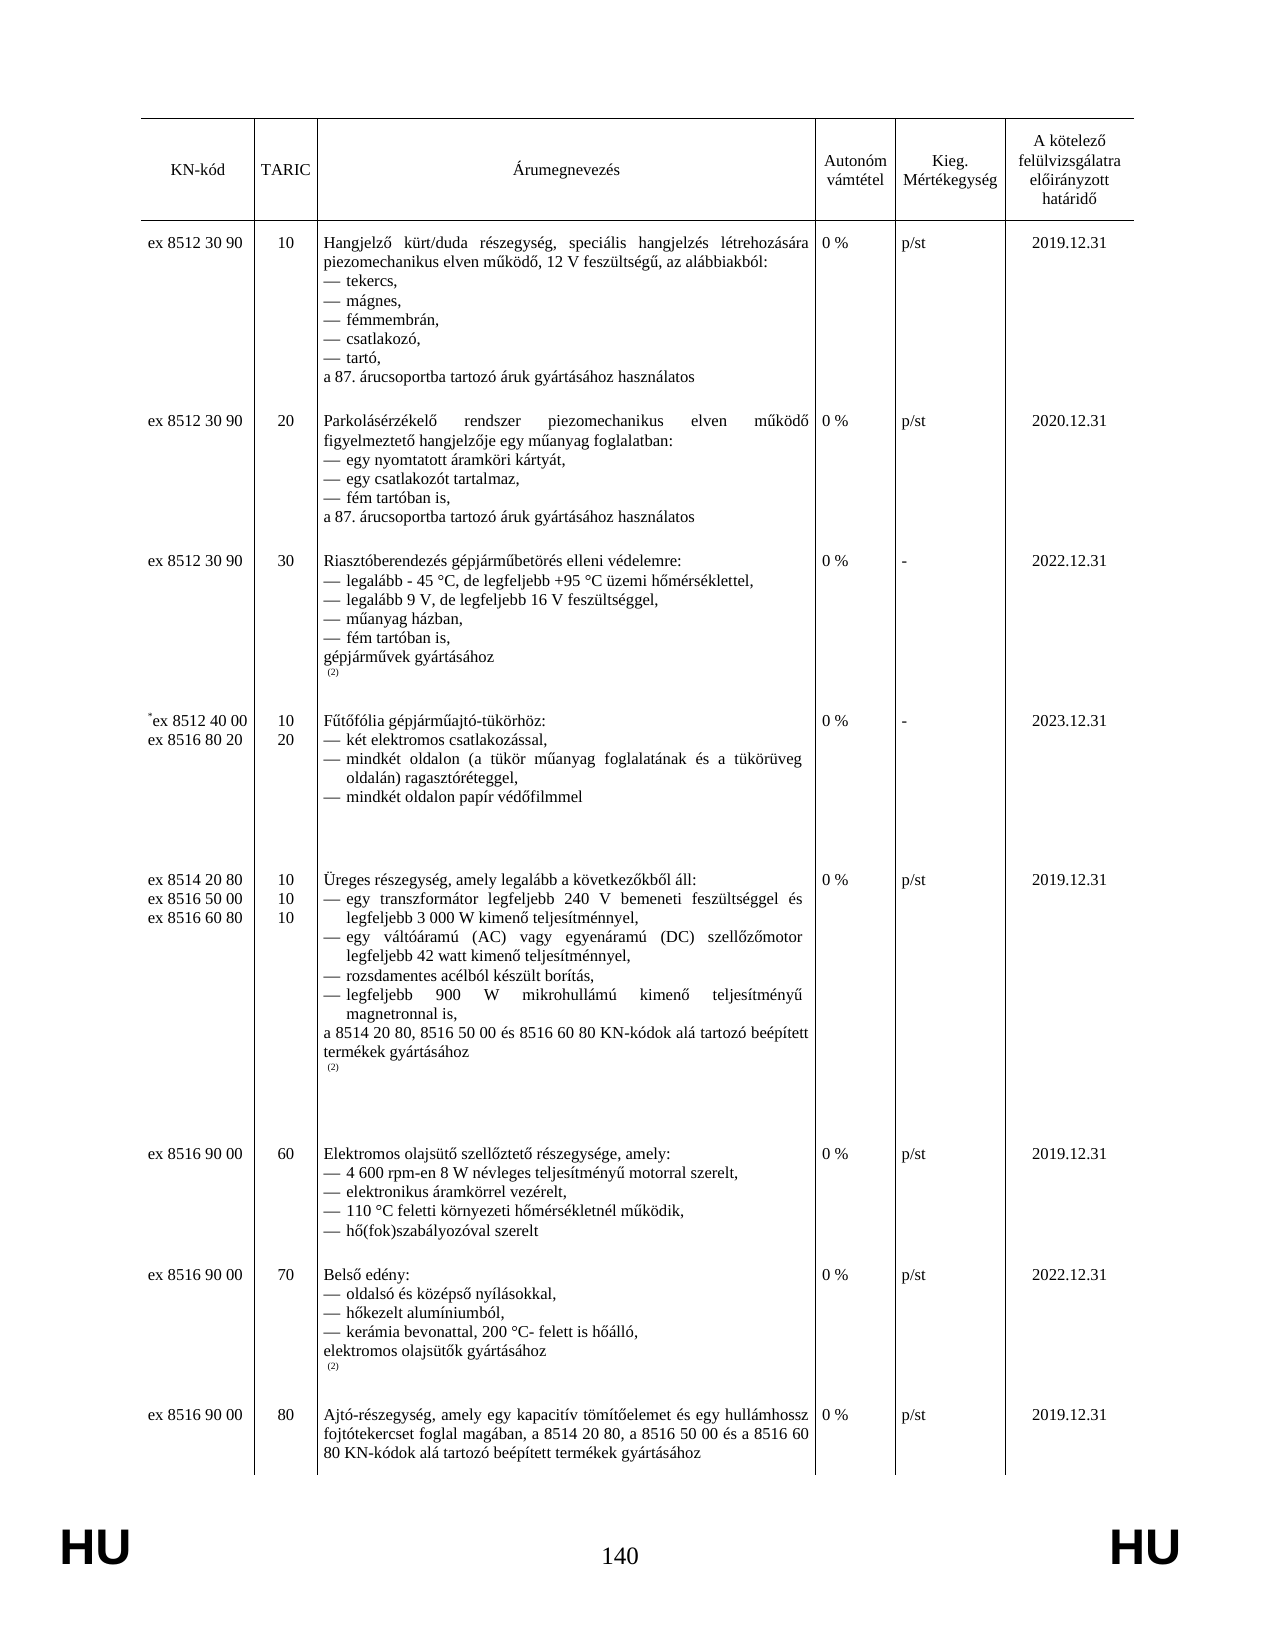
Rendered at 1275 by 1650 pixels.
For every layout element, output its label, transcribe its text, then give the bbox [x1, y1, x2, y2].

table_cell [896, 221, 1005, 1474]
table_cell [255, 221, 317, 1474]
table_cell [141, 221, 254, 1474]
table_header Autonóm vámtétel [816, 119, 895, 220]
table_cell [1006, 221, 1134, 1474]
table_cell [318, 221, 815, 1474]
table_header Kieg. Mértékegység [896, 119, 1005, 220]
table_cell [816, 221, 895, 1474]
table_header KN-kód [141, 119, 254, 220]
table_header TARIC [255, 119, 317, 220]
table_header A kötelező felülvizsgálatra előirányzott határidő [1006, 119, 1134, 220]
table_header Árumegnevezés [318, 119, 815, 220]
